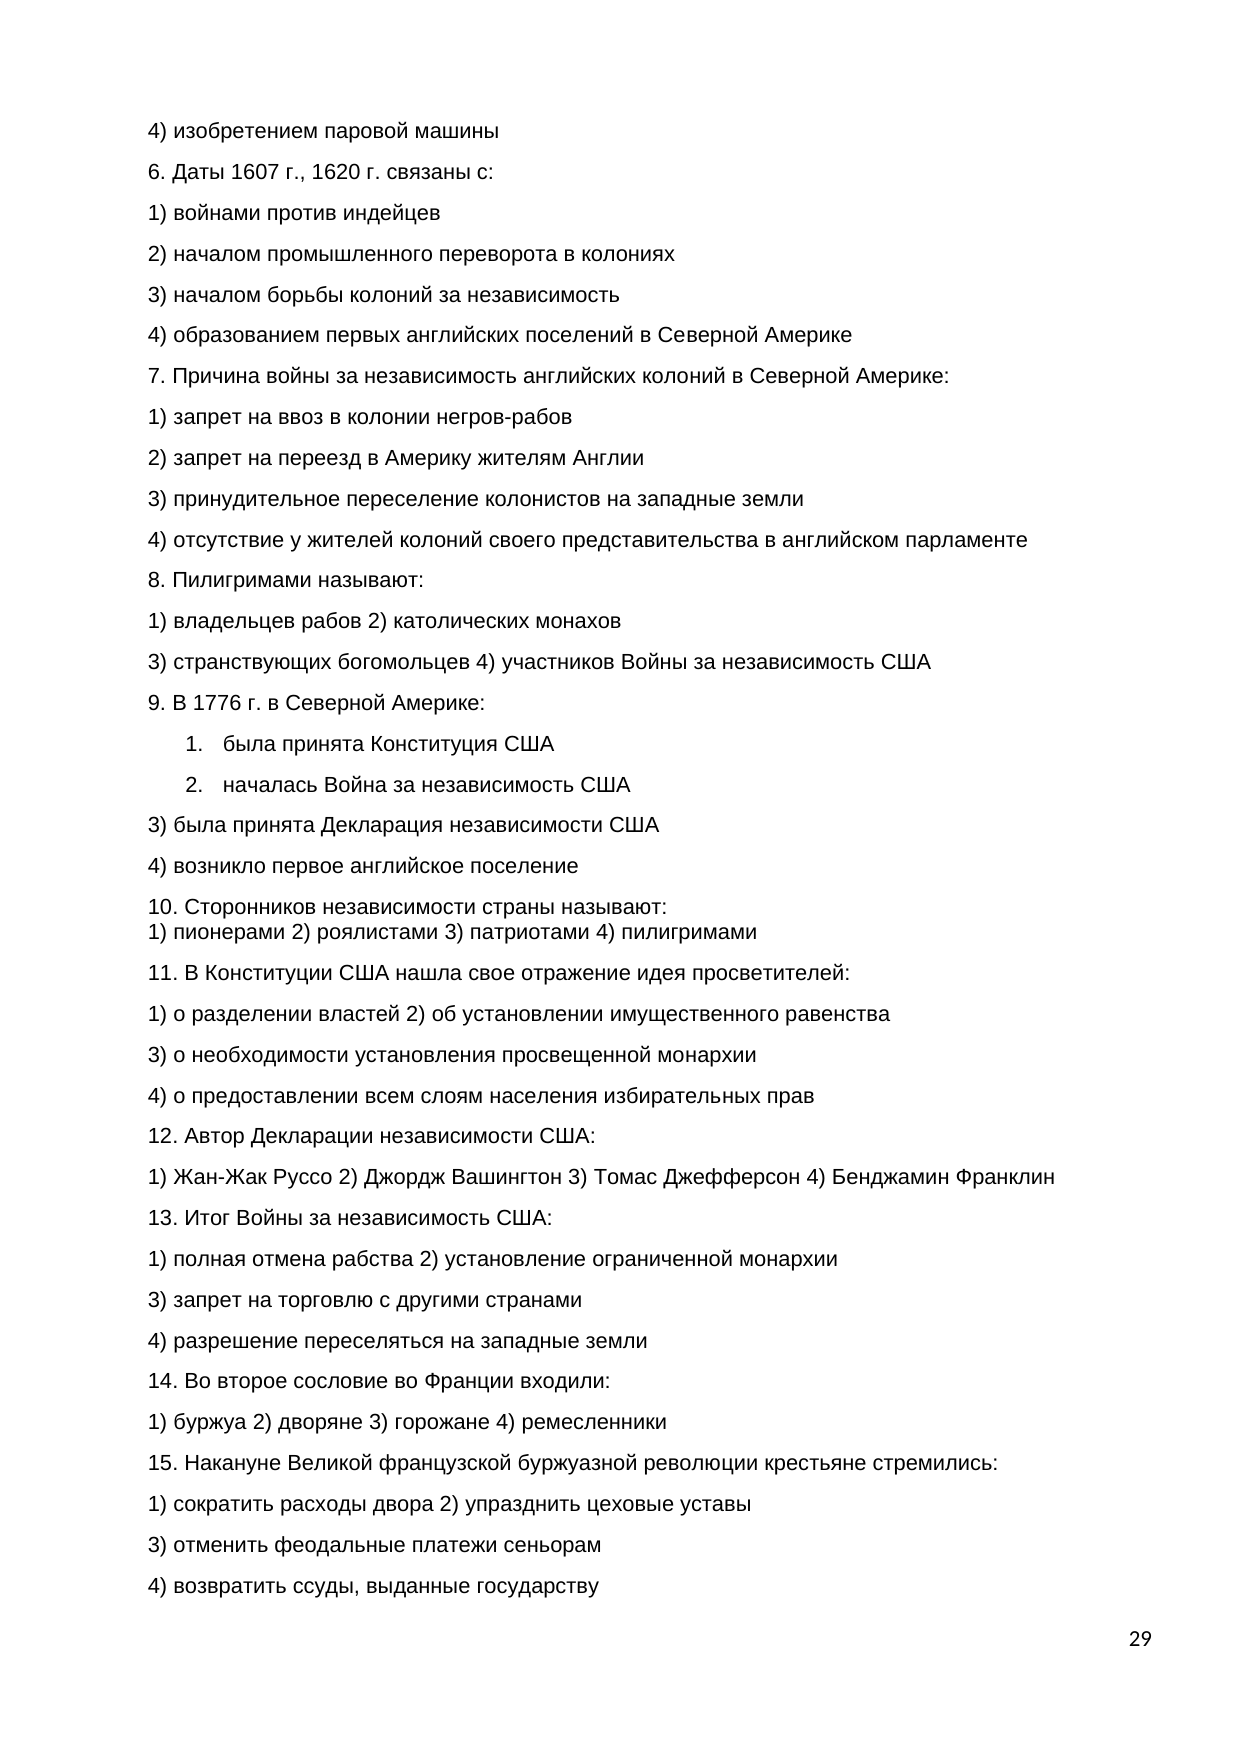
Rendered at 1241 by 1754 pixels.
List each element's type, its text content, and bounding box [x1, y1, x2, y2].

text 3) странствующих богомольцев 4) участников Войны за независимость США [148, 649, 1152, 674]
text 1) войнами против индейцев [148, 200, 1152, 225]
text 4) о предоставлении всем слоям населения избирательных прав [148, 1082, 1152, 1108]
text 2) началом промышленного переворота в колониях [148, 241, 1152, 266]
text 2) запрет на переезд в Америку жителям Англии [148, 445, 1152, 470]
text 11. В Конституции США нашла свое отражение идея просветителей: [148, 960, 1152, 985]
text 12. Автор Декларации независимости США: [148, 1123, 1152, 1148]
text 1) Жан-Жак Руссо 2) Джордж Вашингтон 3) Томас Джефферсон 4) Бенджамин Франклин [148, 1164, 1152, 1189]
text 6. Даты 1607 г., 1620 г. связаны с: [148, 159, 1152, 184]
text 10. Сторонников независимости страны называют: 1) пионерами 2) роялистами 3) патриотами 4) пилигримами [148, 894, 1152, 944]
text 4) изобретением паровой машины [148, 118, 1152, 143]
text 14. Во второе сословие во Франции входили: [148, 1368, 1152, 1393]
text 4) образованием первых английских поселений в Северной Америке [148, 322, 1152, 347]
text 4) возвратить ссуды, выданные государству [148, 1572, 1152, 1598]
text 1) запрет на ввоз в колонии негров-рабов [148, 404, 1152, 429]
text 15. Накануне Великой французской буржуазной революции крестьяне стремились: [148, 1450, 1152, 1475]
text 1) о разделении властей 2) об установлении имущественного равенства [148, 1001, 1152, 1026]
text 3) началом борьбы колоний за независимость [148, 281, 1152, 307]
text 3) о необходимости установления просвещенной монархии [148, 1042, 1152, 1067]
text 1) буржуа 2) дворяне 3) горожане 4) ремесленники [148, 1409, 1152, 1434]
text 3) запрет на торговлю с другими странами [148, 1287, 1152, 1312]
text 8. Пилигримами называют: [148, 567, 1152, 592]
text 4) возникло первое английское поселение [148, 853, 1152, 878]
text 3) принудительное переселение колонистов на западные земли [148, 486, 1152, 511]
text 1) сократить расходы двора 2) упразднить цеховые уставы [148, 1491, 1152, 1516]
text 3) была принята Декларация независимости США [148, 812, 1152, 837]
text 4) отсутствие у жителей колоний своего представительства в английском парламенте [148, 526, 1152, 552]
list была принята Конституция США [185, 731, 1152, 756]
text 7. Причина войны за независимость английских колоний в Северной Америке: [148, 363, 1152, 388]
list началась Война за независимость США [185, 771, 1152, 797]
text 1) владельцев рабов 2) католических монахов [148, 608, 1152, 633]
text 4) разрешение переселяться на западные земли [148, 1327, 1152, 1353]
text 1) полная отмена рабства 2) установление ограниченной монархии [148, 1246, 1152, 1271]
text 9. В 1776 г. в Северной Америке: [148, 690, 1152, 715]
text 3) отменить феодальные платежи сеньорам [148, 1532, 1152, 1557]
text 13. Итог Войны за независимость США: [148, 1205, 1152, 1230]
